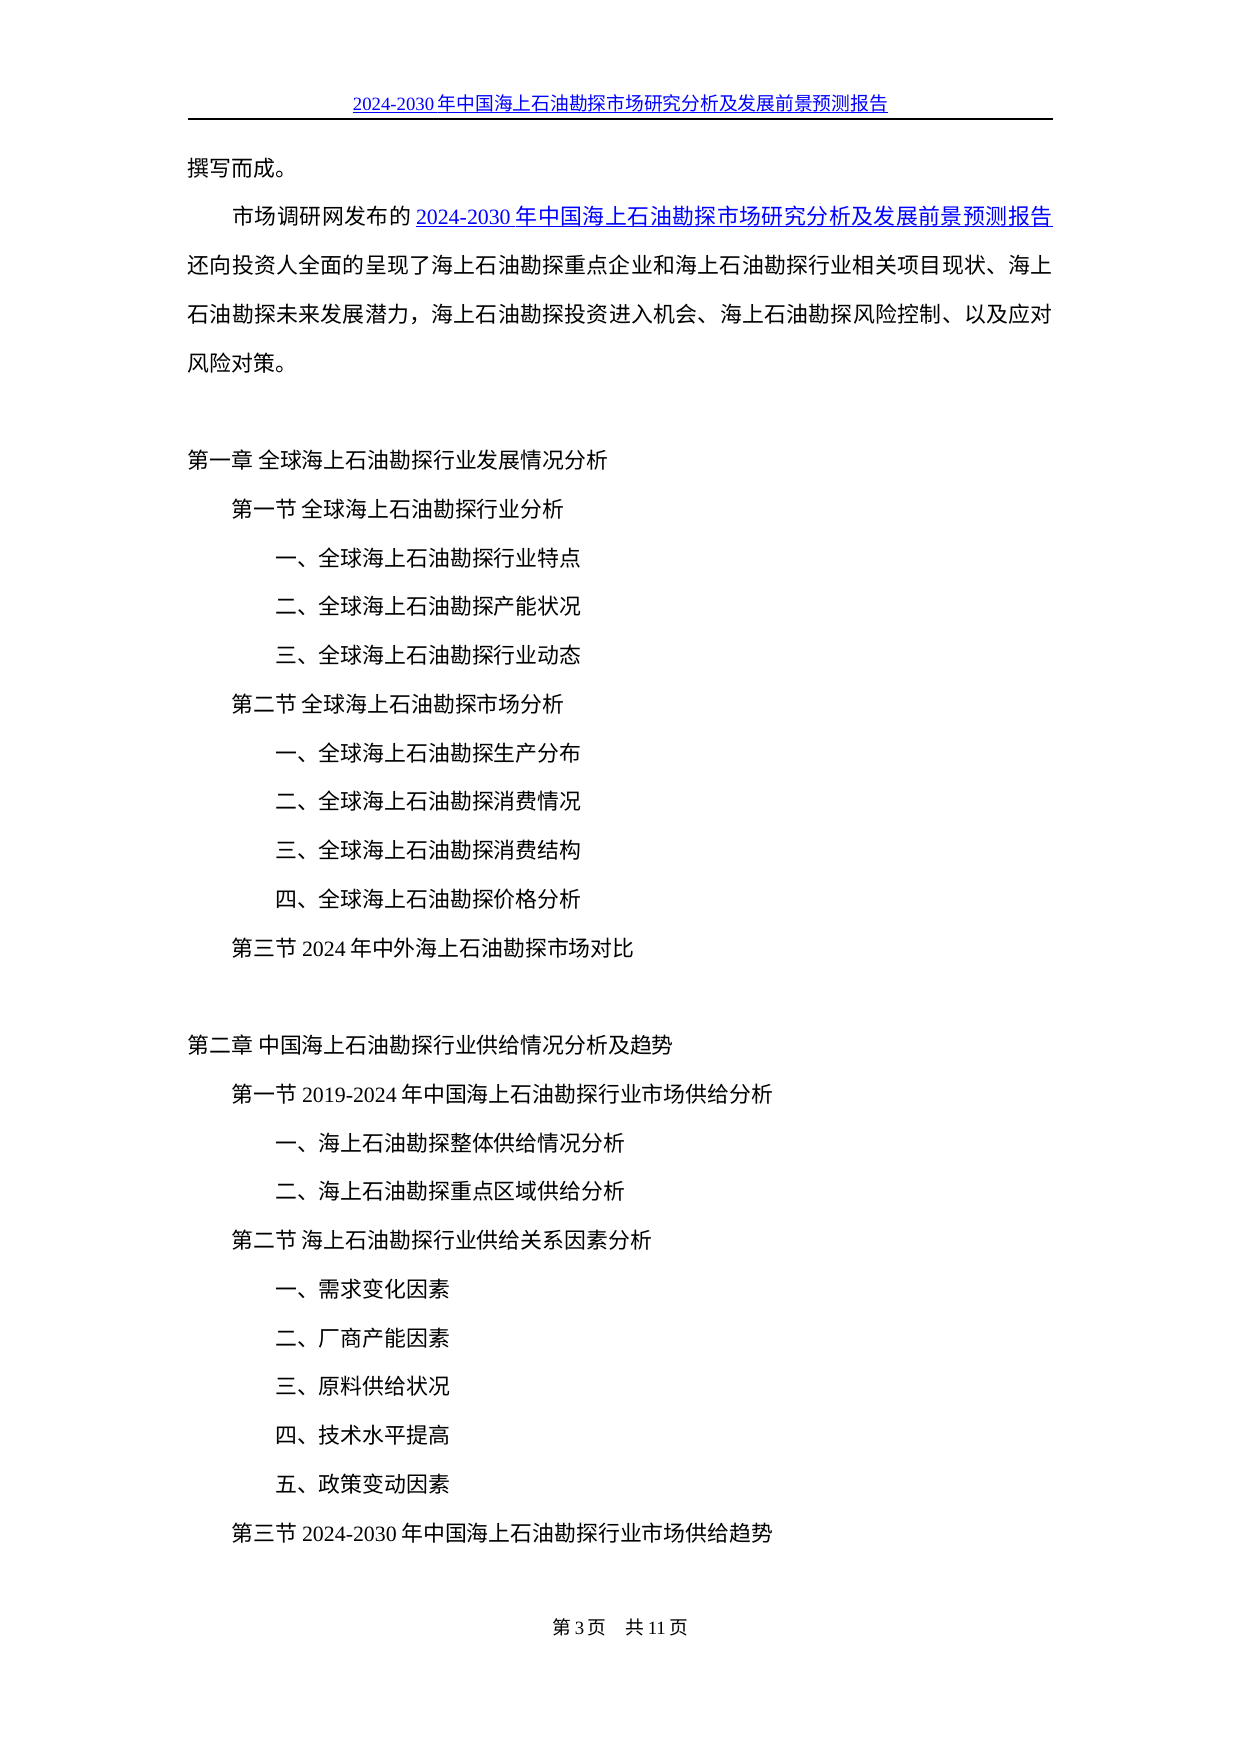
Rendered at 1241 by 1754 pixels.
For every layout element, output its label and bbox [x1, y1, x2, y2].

text [187, 150, 1053, 1548]
